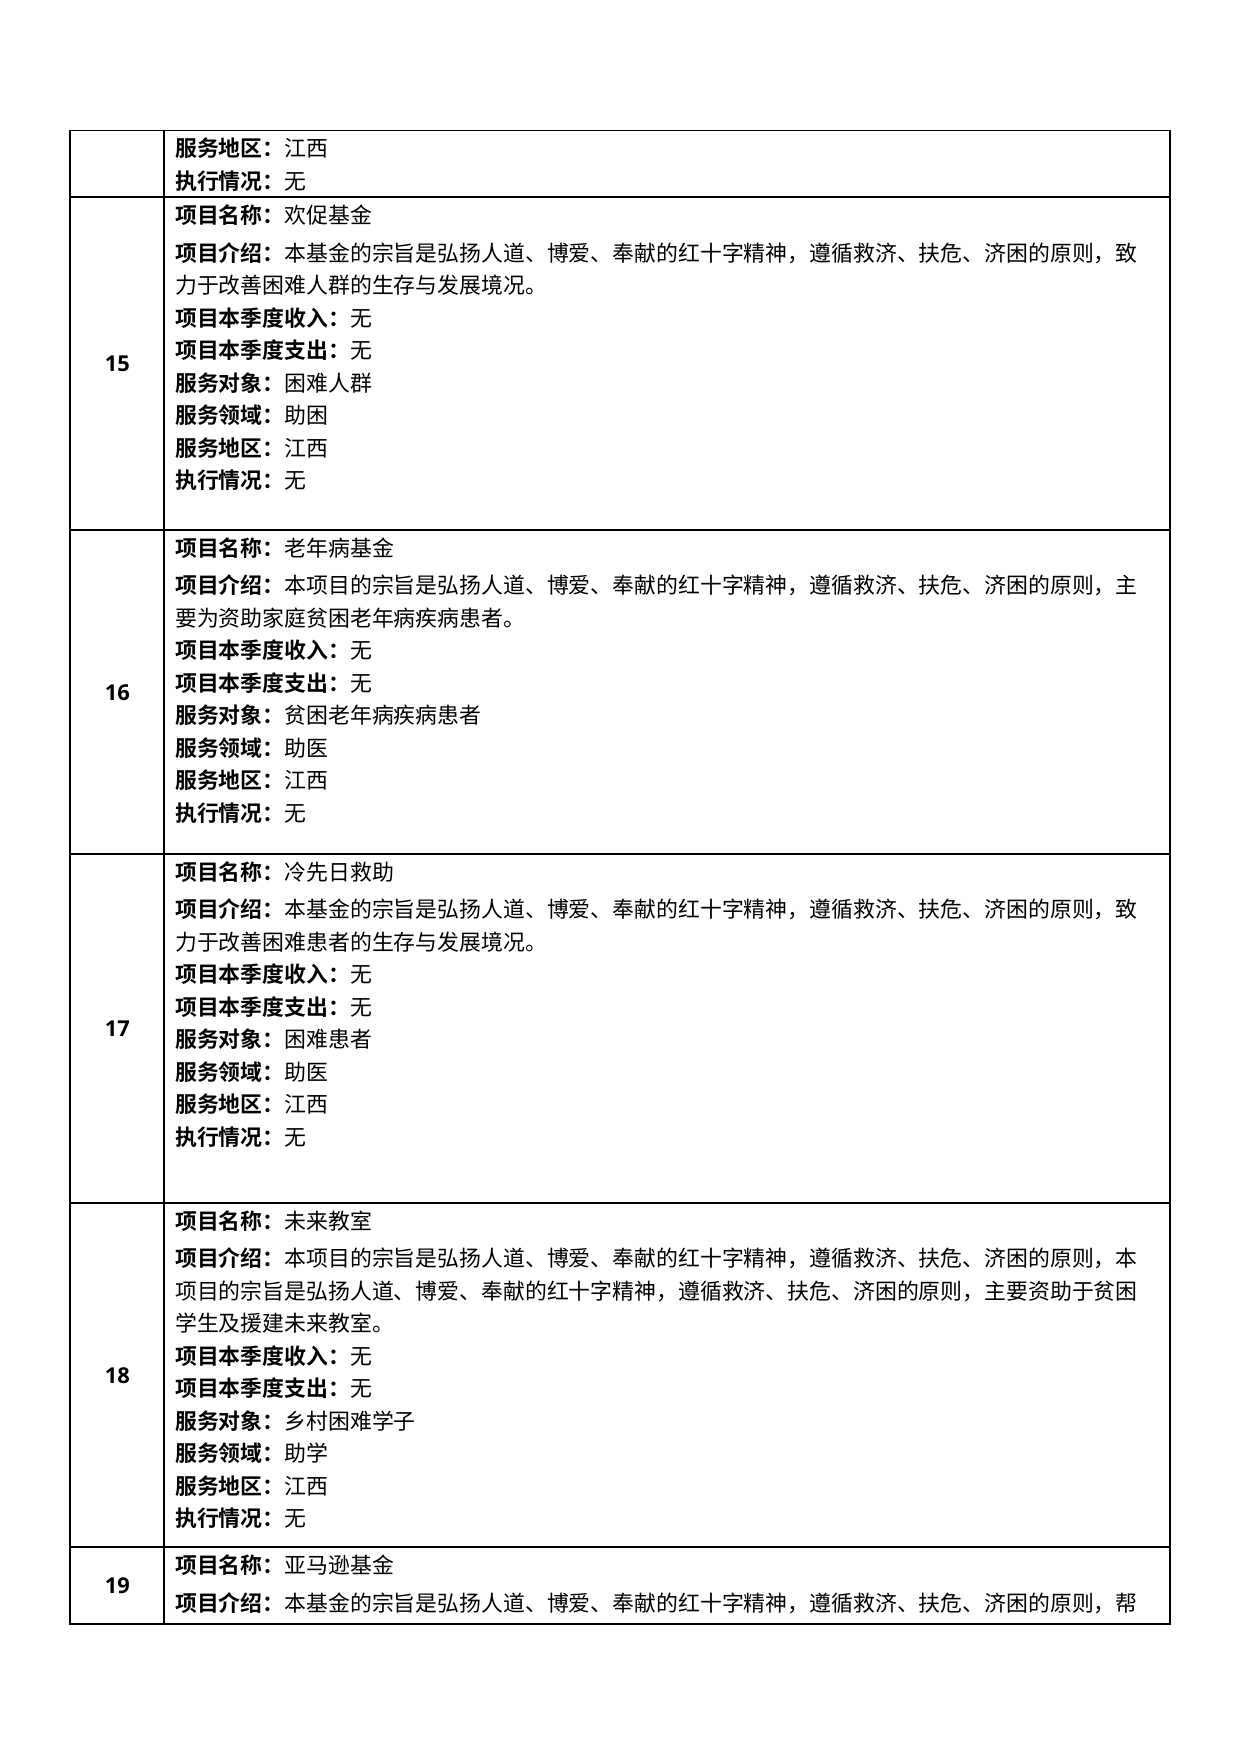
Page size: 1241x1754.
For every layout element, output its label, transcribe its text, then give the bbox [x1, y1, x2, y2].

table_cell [165, 131, 1169, 196]
table_cell 项目名称：老年病基金 项目介绍：本项目的宗旨是弘扬人道、博爱、奉献的红十字精神，遵循救济、扶危、济困的原则，主要为资助家庭贫困老年病疾病患者。 项目本季度收入：无 项目本季度支出：无 服务对象：贫困老年病疾病患者 服务领域：助医 服务地区：江西 执行情况：无 [165, 531, 1169, 853]
table_cell 14 [71, 131, 163, 196]
table_cell 18 [71, 1204, 163, 1546]
table_cell 16 [71, 531, 163, 853]
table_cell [165, 1548, 1169, 1623]
table_cell 17 [71, 855, 163, 1202]
table_cell 项目名称：未来教室 项目介绍：本项目的宗旨是弘扬人道、博爱、奉献的红十字精神，遵循救济、扶危、济困的原则，本项目的宗旨是弘扬人道、博爱、奉献的红十字精神，遵循救济、扶危、济困的原则，主要资助于贫困学生及援建未来教室。 项目本季度收入：无 项目本季度支出：无 服务对象：乡村困难学子 服务领域：助学 服务地区：江西 执行情况：无 [165, 1204, 1169, 1546]
table_cell 19 [71, 1548, 163, 1623]
table_cell 15 [71, 198, 163, 529]
table_cell 项目名称：欢促基金 项目介绍：本基金的宗旨是弘扬人道、博爱、奉献的红十字精神，遵循救济、扶危、济困的原则，致力于改善困难人群的生存与发展境况。 项目本季度收入：无 项目本季度支出：无 服务对象：困难人群 服务领域：助困 服务地区：江西 执行情况：无 [165, 198, 1169, 529]
table_cell 项目名称：冷先日救助 项目介绍：本基金的宗旨是弘扬人道、博爱、奉献的红十字精神，遵循救济、扶危、济困的原则，致力于改善困难患者的生存与发展境况。 项目本季度收入：无 项目本季度支出：无 服务对象：困难患者 服务领域：助医 服务地区：江西 执行情况：无 [165, 855, 1169, 1202]
